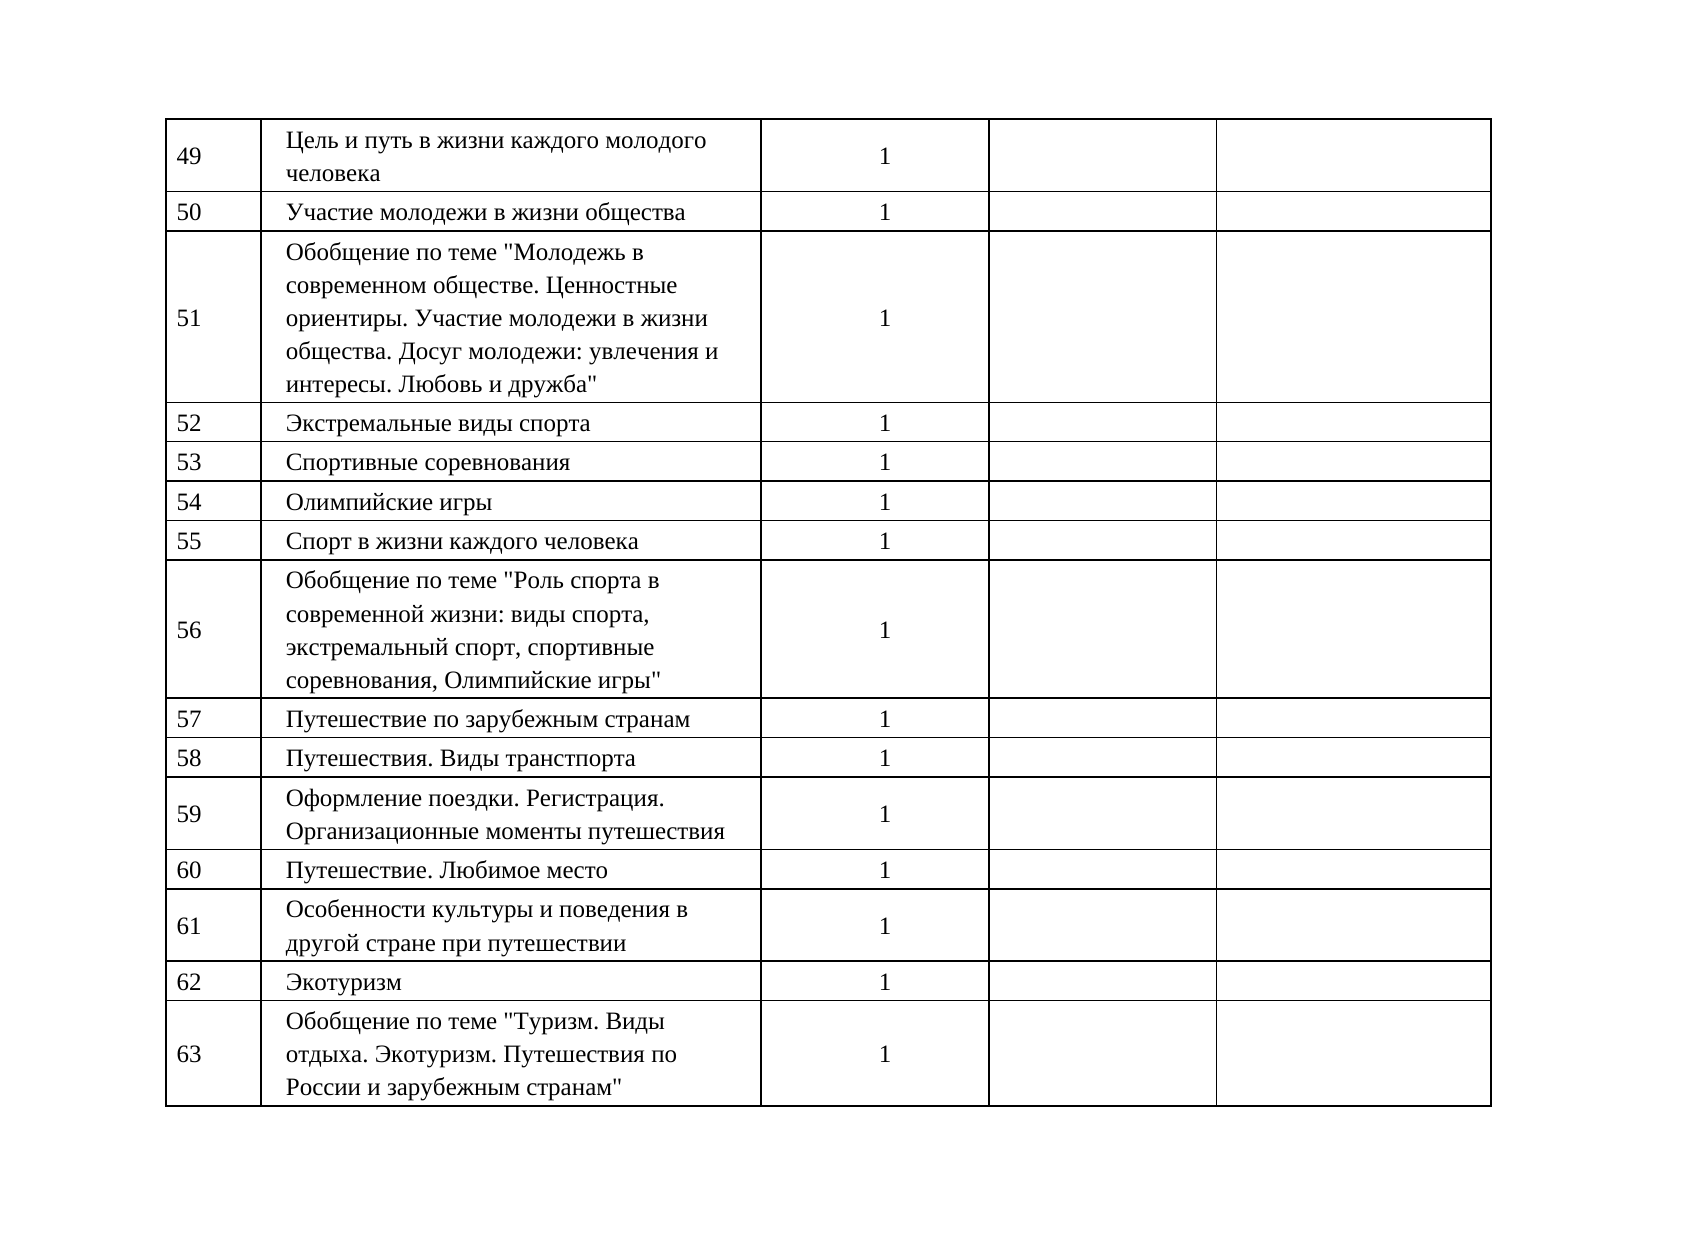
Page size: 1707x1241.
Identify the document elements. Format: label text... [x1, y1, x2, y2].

table_cell Путешествие. Любимое место [262, 850, 760, 888]
table_cell 56 [167, 561, 260, 697]
table_cell [990, 738, 1216, 776]
table_cell 55 [167, 521, 260, 559]
table_cell 63 [167, 1001, 260, 1105]
table_cell 51 [167, 232, 260, 401]
table_cell [990, 850, 1216, 888]
table_cell Олимпийские игры [262, 482, 760, 519]
table_cell [1217, 561, 1490, 697]
table_cell [990, 890, 1216, 960]
table_cell 1 [762, 738, 988, 776]
table_cell [1217, 120, 1490, 191]
table_cell [990, 120, 1216, 191]
table_cell [990, 482, 1216, 519]
table_cell [1217, 192, 1490, 230]
table_cell Экотуризм [262, 962, 760, 999]
table_cell 1 [762, 120, 988, 191]
table_cell 1 [762, 482, 988, 519]
table_cell [1217, 403, 1490, 441]
table_cell 1 [762, 561, 988, 697]
table_cell 49 [167, 120, 260, 191]
table_cell 1 [762, 442, 988, 480]
table_cell 1 [762, 890, 988, 960]
table_cell [1217, 738, 1490, 776]
table_cell Путешествие по зарубежным странам [262, 699, 760, 737]
table_cell Обобщение по теме "Роль спорта в современной жизни: виды спорта, экстремальный спорт, спортивные соревнования, Олимпийские игры" [262, 561, 760, 697]
table_cell Цель и путь в жизни каждого молодого человека [262, 120, 760, 191]
table_cell 1 [762, 1001, 988, 1105]
table_cell 1 [762, 699, 988, 737]
table_cell [990, 403, 1216, 441]
table_cell 1 [762, 192, 988, 230]
table_cell 1 [762, 962, 988, 999]
table_cell [990, 192, 1216, 230]
table_cell [1217, 699, 1490, 737]
table_cell 60 [167, 850, 260, 888]
table_cell 50 [167, 192, 260, 230]
table_cell [990, 561, 1216, 697]
table_cell [1217, 482, 1490, 519]
table_cell Экстремальные виды спорта [262, 403, 760, 441]
table_cell Спортивные соревнования [262, 442, 760, 480]
table_cell [1217, 1001, 1490, 1105]
table_cell [1217, 232, 1490, 401]
table_cell Спорт в жизни каждого человека [262, 521, 760, 559]
table_cell [1217, 521, 1490, 559]
table_cell 57 [167, 699, 260, 737]
table_cell [1217, 778, 1490, 848]
table_cell 62 [167, 962, 260, 999]
table_cell [1217, 850, 1490, 888]
table_cell 52 [167, 403, 260, 441]
table_cell [1217, 962, 1490, 999]
table_cell 61 [167, 890, 260, 960]
table_cell Путешествия. Виды транстпорта [262, 738, 760, 776]
table_cell [1217, 890, 1490, 960]
table_cell 54 [167, 482, 260, 519]
table_cell Особенности культуры и поведения в другой стране при путешествии [262, 890, 760, 960]
table_cell [990, 232, 1216, 401]
table_cell [990, 962, 1216, 999]
table_cell [990, 521, 1216, 559]
table_cell Участие молодежи в жизни общества [262, 192, 760, 230]
table_cell [990, 1001, 1216, 1105]
table_cell Оформление поездки. Регистрация. Организационные моменты путешествия [262, 778, 760, 848]
table_cell 1 [762, 778, 988, 848]
table_cell 1 [762, 850, 988, 888]
table_cell [1217, 442, 1490, 480]
table_cell 1 [762, 521, 988, 559]
table_cell [990, 778, 1216, 848]
table_cell 1 [762, 403, 988, 441]
table_cell [990, 442, 1216, 480]
table_cell 53 [167, 442, 260, 480]
table_cell 58 [167, 738, 260, 776]
table_cell [990, 699, 1216, 737]
table_cell Обобщение по теме "Молодежь в современном обществе. Ценностные ориентиры. Участие молодежи в жизни общества. Досуг молодежи: увлечения и интересы. Любовь и дружба" [262, 232, 760, 401]
table_cell 1 [762, 232, 988, 401]
table_cell Обобщение по теме "Туризм. Виды отдыха. Экотуризм. Путешествия по России и зарубежным странам" [262, 1001, 760, 1105]
table_cell 59 [167, 778, 260, 848]
